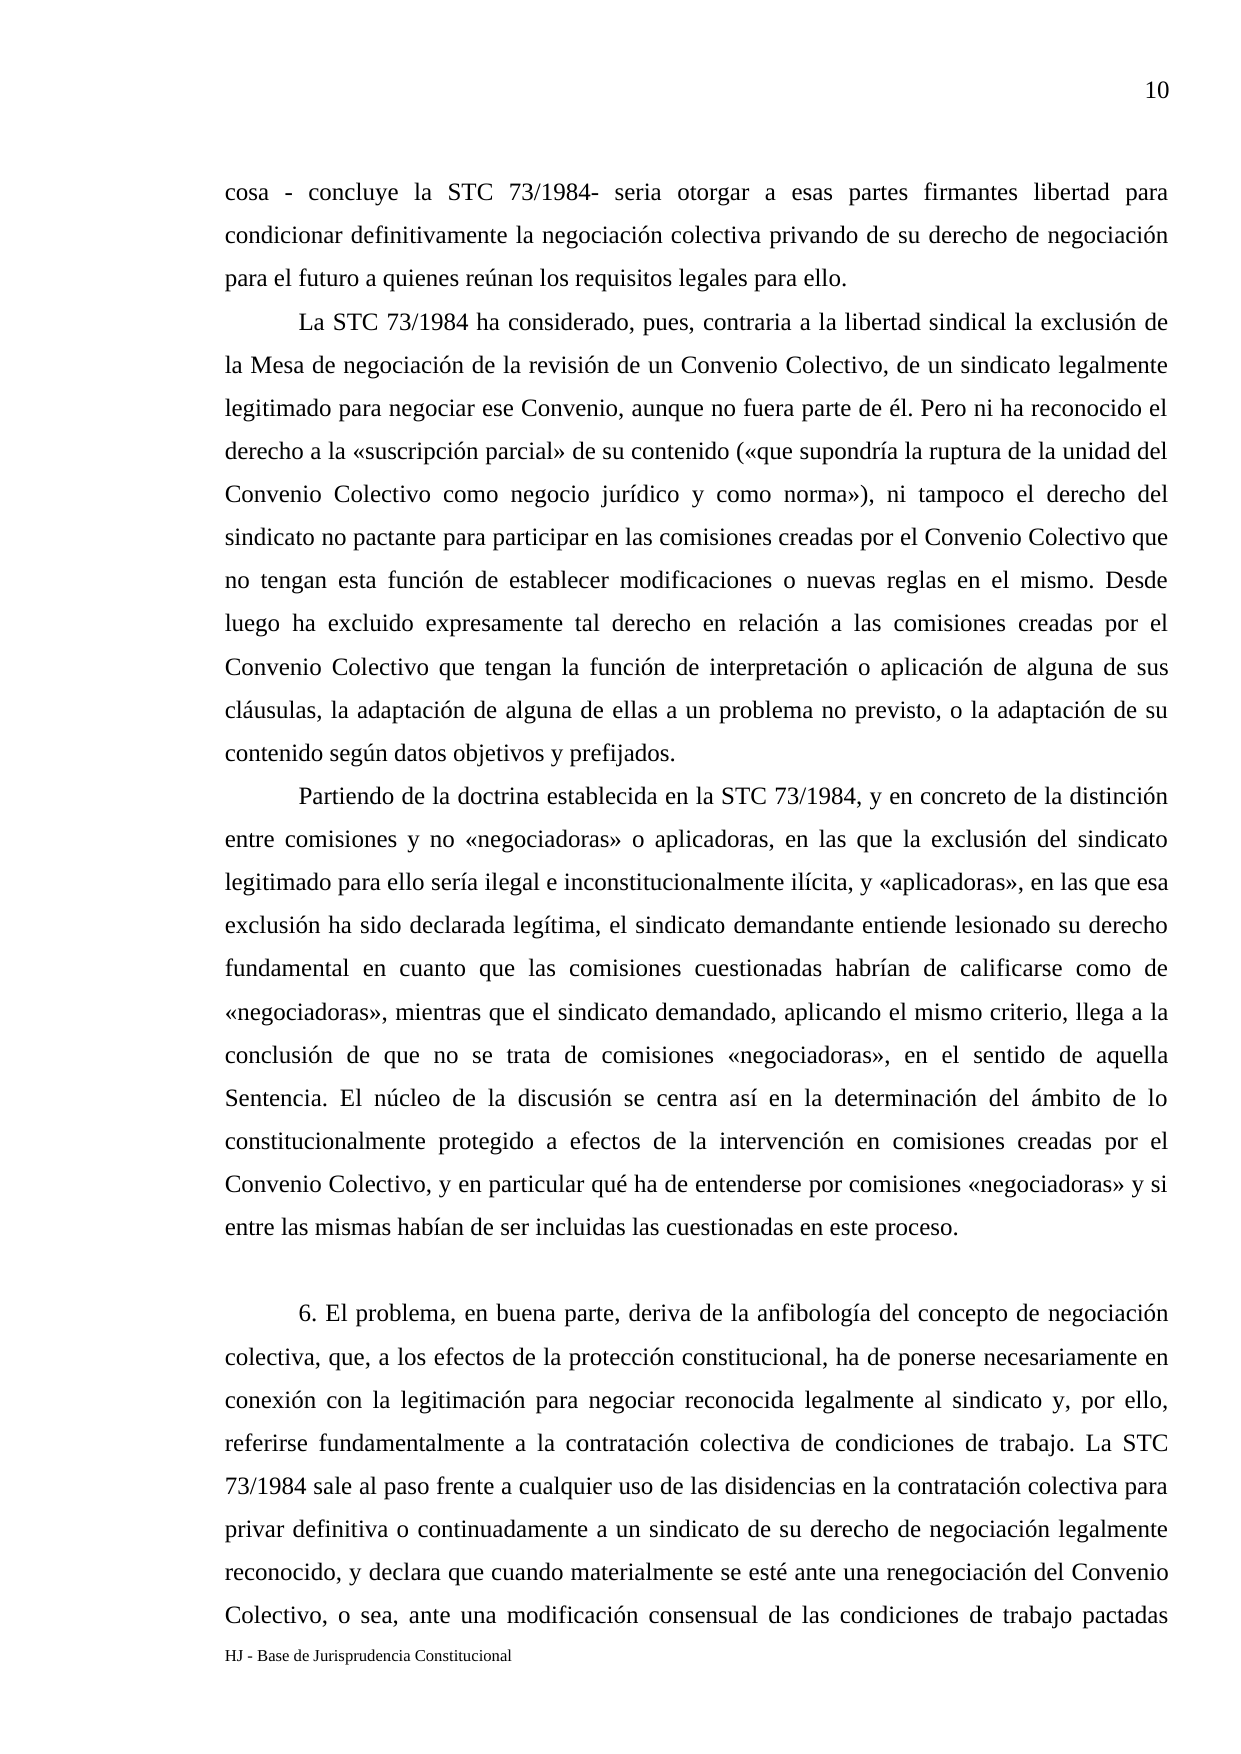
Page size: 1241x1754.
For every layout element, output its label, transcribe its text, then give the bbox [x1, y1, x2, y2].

text Partiendo de la doctrina establecida en la STC 73/1984, y en concreto de la distinción entre comisiones y no «negociadoras» o aplicadoras, en las que la exclusión del sindicato legitimado para ello sería ilegal e inconstitucionalmente ilícita, y «aplicadoras», en las que esa exclusión ha sido declarada legítima, el sindicato demandante entiende lesionado su derecho fundamental en cuanto que las comisiones cuestionadas habrían de calificarse como de «negociadoras», mientras que el sindicato demandado, aplicando el mismo criterio, llega a la conclusión de que no se trata de comisiones «negociadoras», en el sentido de aquella Sentencia. El núcleo de la discusión se centra así en la determinación del ámbito de lo constitucionalmente protegido a efectos de la intervención en comisiones creadas por el Convenio Colectivo, y en particular qué ha de entenderse por comisiones «negociadoras» y si entre las mismas habían de ser incluidas las cuestionadas en este proceso. [224, 781, 1169, 1241]
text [224, 1298, 1169, 1629]
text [224, 177, 1169, 292]
text La STC 73/1984 ha considerado, pues, contraria a la libertad sindical la exclusión de la Mesa de negociación de la revisión de un Convenio Colectivo, de un sindicato legalmente legitimado para negociar ese Convenio, aunque no fuera parte de él. Pero ni ha reconocido el derecho a la «suscripción parcial» de su contenido («que supondría la ruptura de la unidad del Convenio Colectivo como negocio jurídico y como norma»), ni tampoco el derecho del sindicato no pactante para participar en las comisiones creadas por el Convenio Colectivo que no tengan esta función de establecer modificaciones o nuevas reglas en el mismo. Desde luego ha excluido expresamente tal derecho en relación a las comisiones creadas por el Convenio Colectivo que tengan la función de interpretación o aplicación de alguna de sus cláusulas, la adaptación de alguna de ellas a un problema no previsto, o la adaptación de su contenido según datos objetivos y prefijados. [224, 307, 1169, 767]
